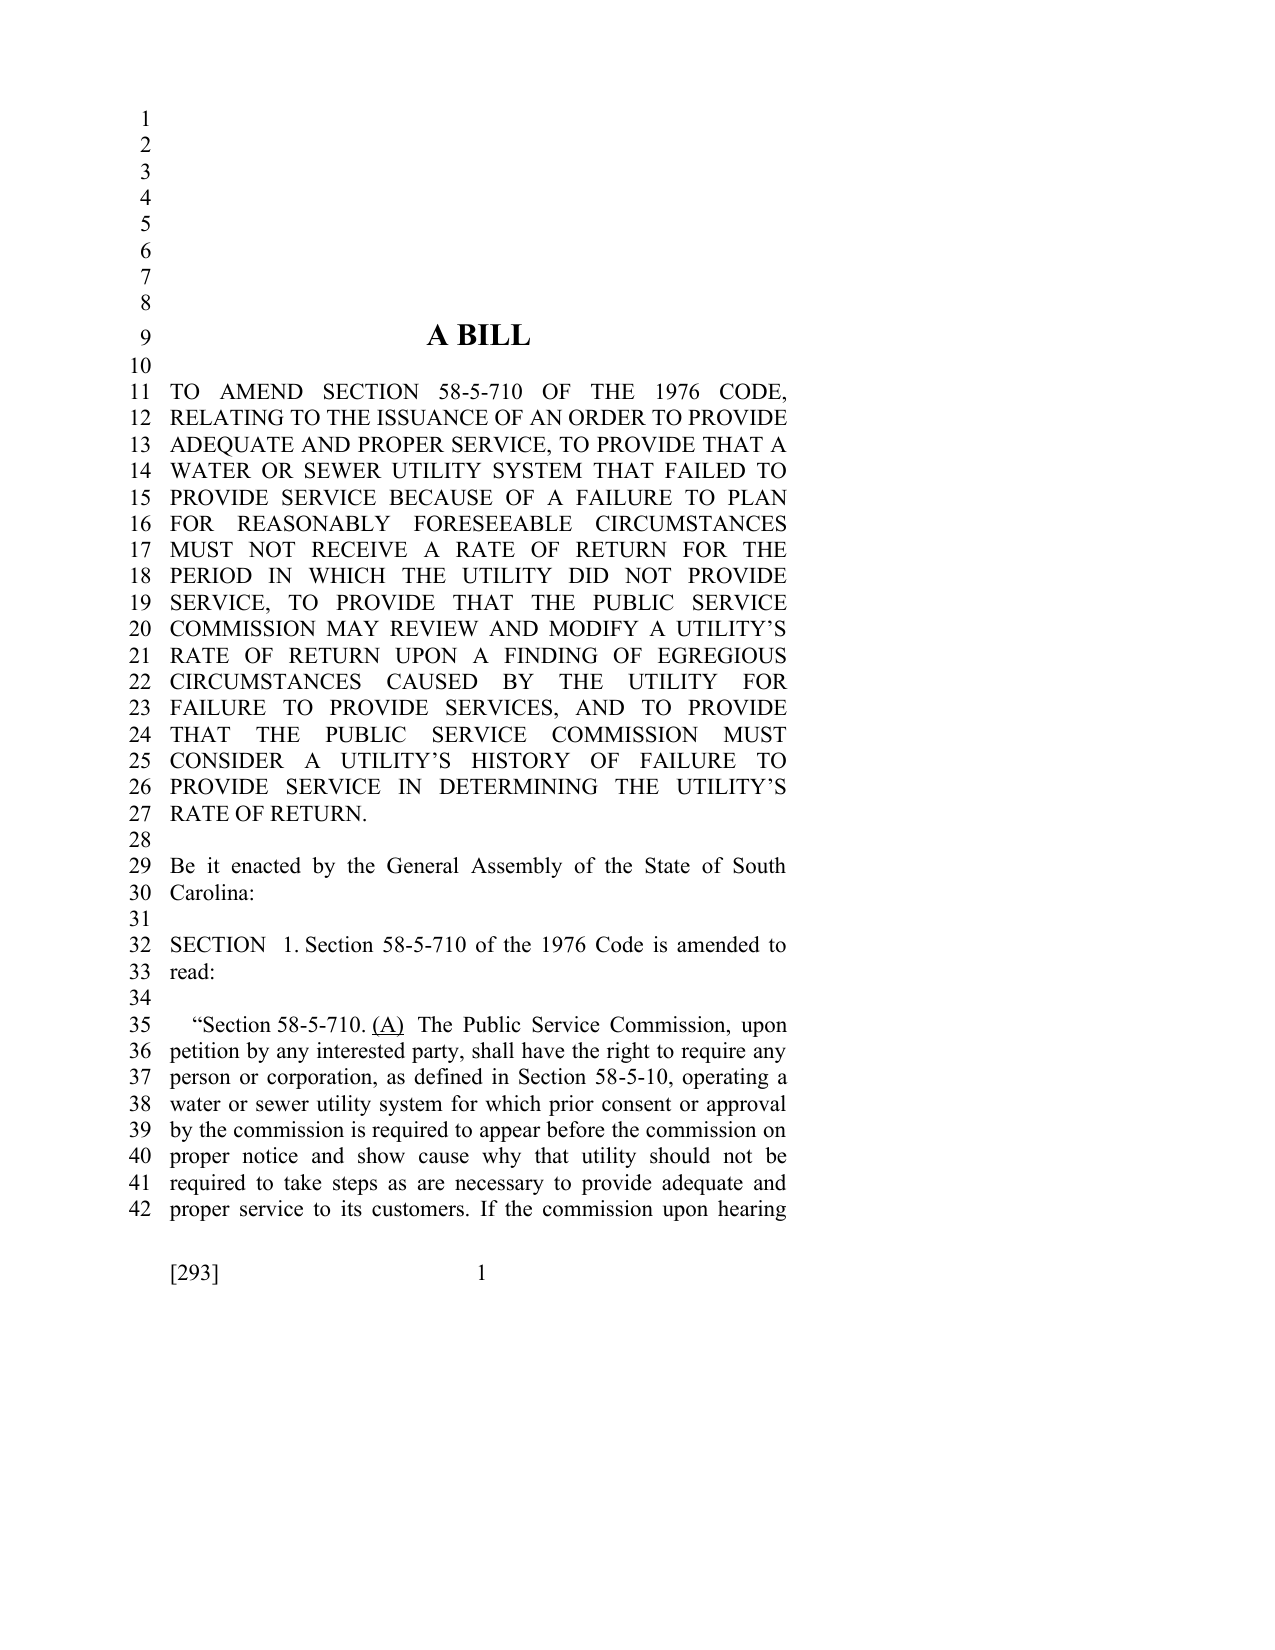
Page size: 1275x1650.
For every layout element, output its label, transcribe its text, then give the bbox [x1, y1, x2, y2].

text TO AMEND SECTION 58-5-710 OF THE 1976 CODE, RELATING TO THE ISSUANCE OF AN ORDER TO PROVIDE ADEQUATE AND PROPER SERVICE, TO PROVIDE THAT A WATER OR SEWER UTILITY SYSTEM THAT FAILED TO PROVIDE SERVICE BECAUSE OF A FAILURE TO PLAN FOR REASONABLY FORESEEABLE CIRCUMSTANCES MUST NOT RECEIVE A RATE OF RETURN FOR THE PERIOD IN WHICH THE UTILITY DID NOT PROVIDE SERVICE, TO PROVIDE THAT THE PUBLIC SERVICE COMMISSION MAY REVIEW AND MODIFY A UTILITY’S RATE OF RETURN UPON A FINDING OF EGREGIOUS CIRCUMSTANCES CAUSED BY THE UTILITY FOR FAILURE TO PROVIDE SERVICES, AND TO PROVIDE THAT THE PUBLIC SERVICE COMMISSION MUST CONSIDER A UTILITY’S HISTORY OF FAILURE TO PROVIDE SERVICE IN DETERMINING THE UTILITY’S RATE OF RETURN. [169, 378, 787, 826]
text Be it enacted by the General Assembly of the State of South Carolina: [169, 852, 787, 905]
text SECTION 1. Section 58-5-710 of the 1976 Code is amended to read: [169, 932, 787, 984]
text A BILL [169, 316, 787, 352]
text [169, 1011, 787, 1221]
